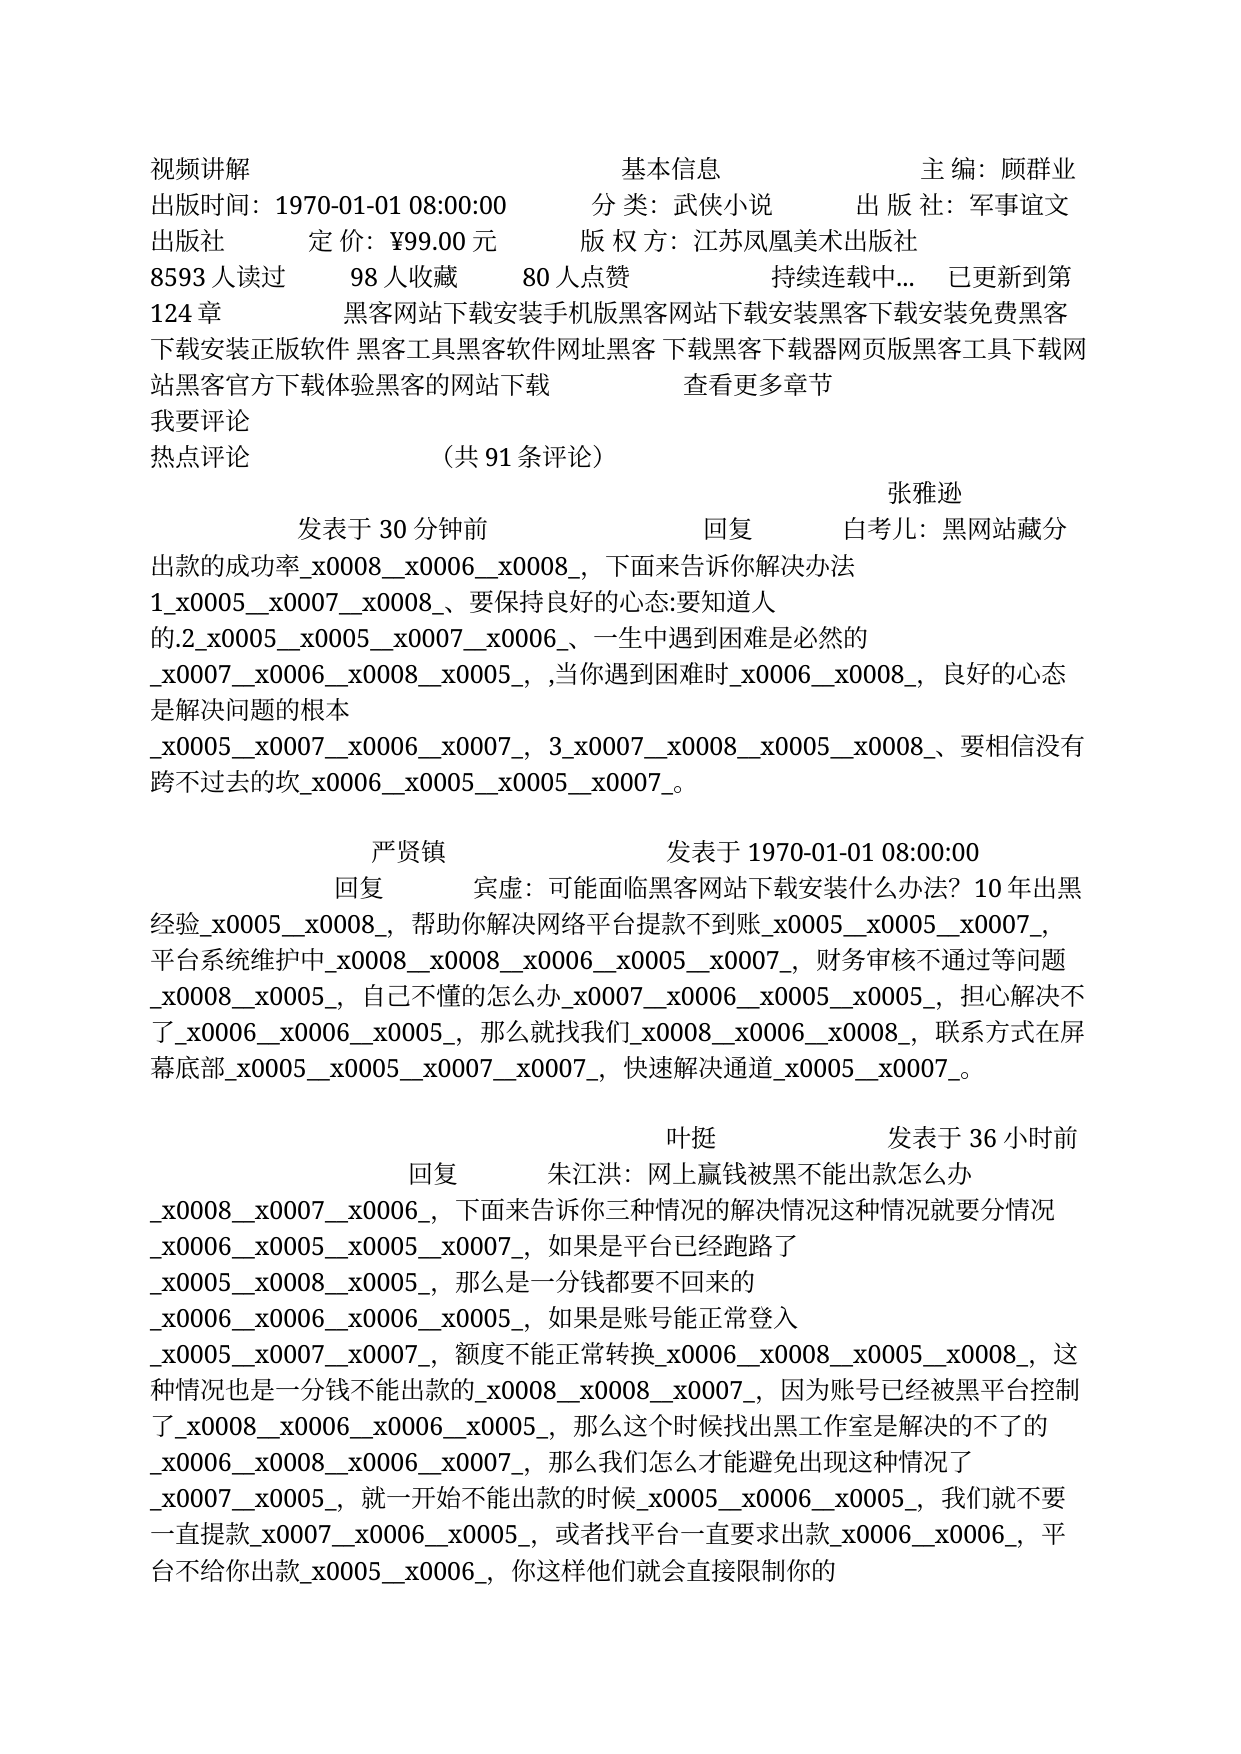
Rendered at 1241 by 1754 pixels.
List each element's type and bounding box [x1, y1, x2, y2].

text [150, 150, 1090, 1587]
